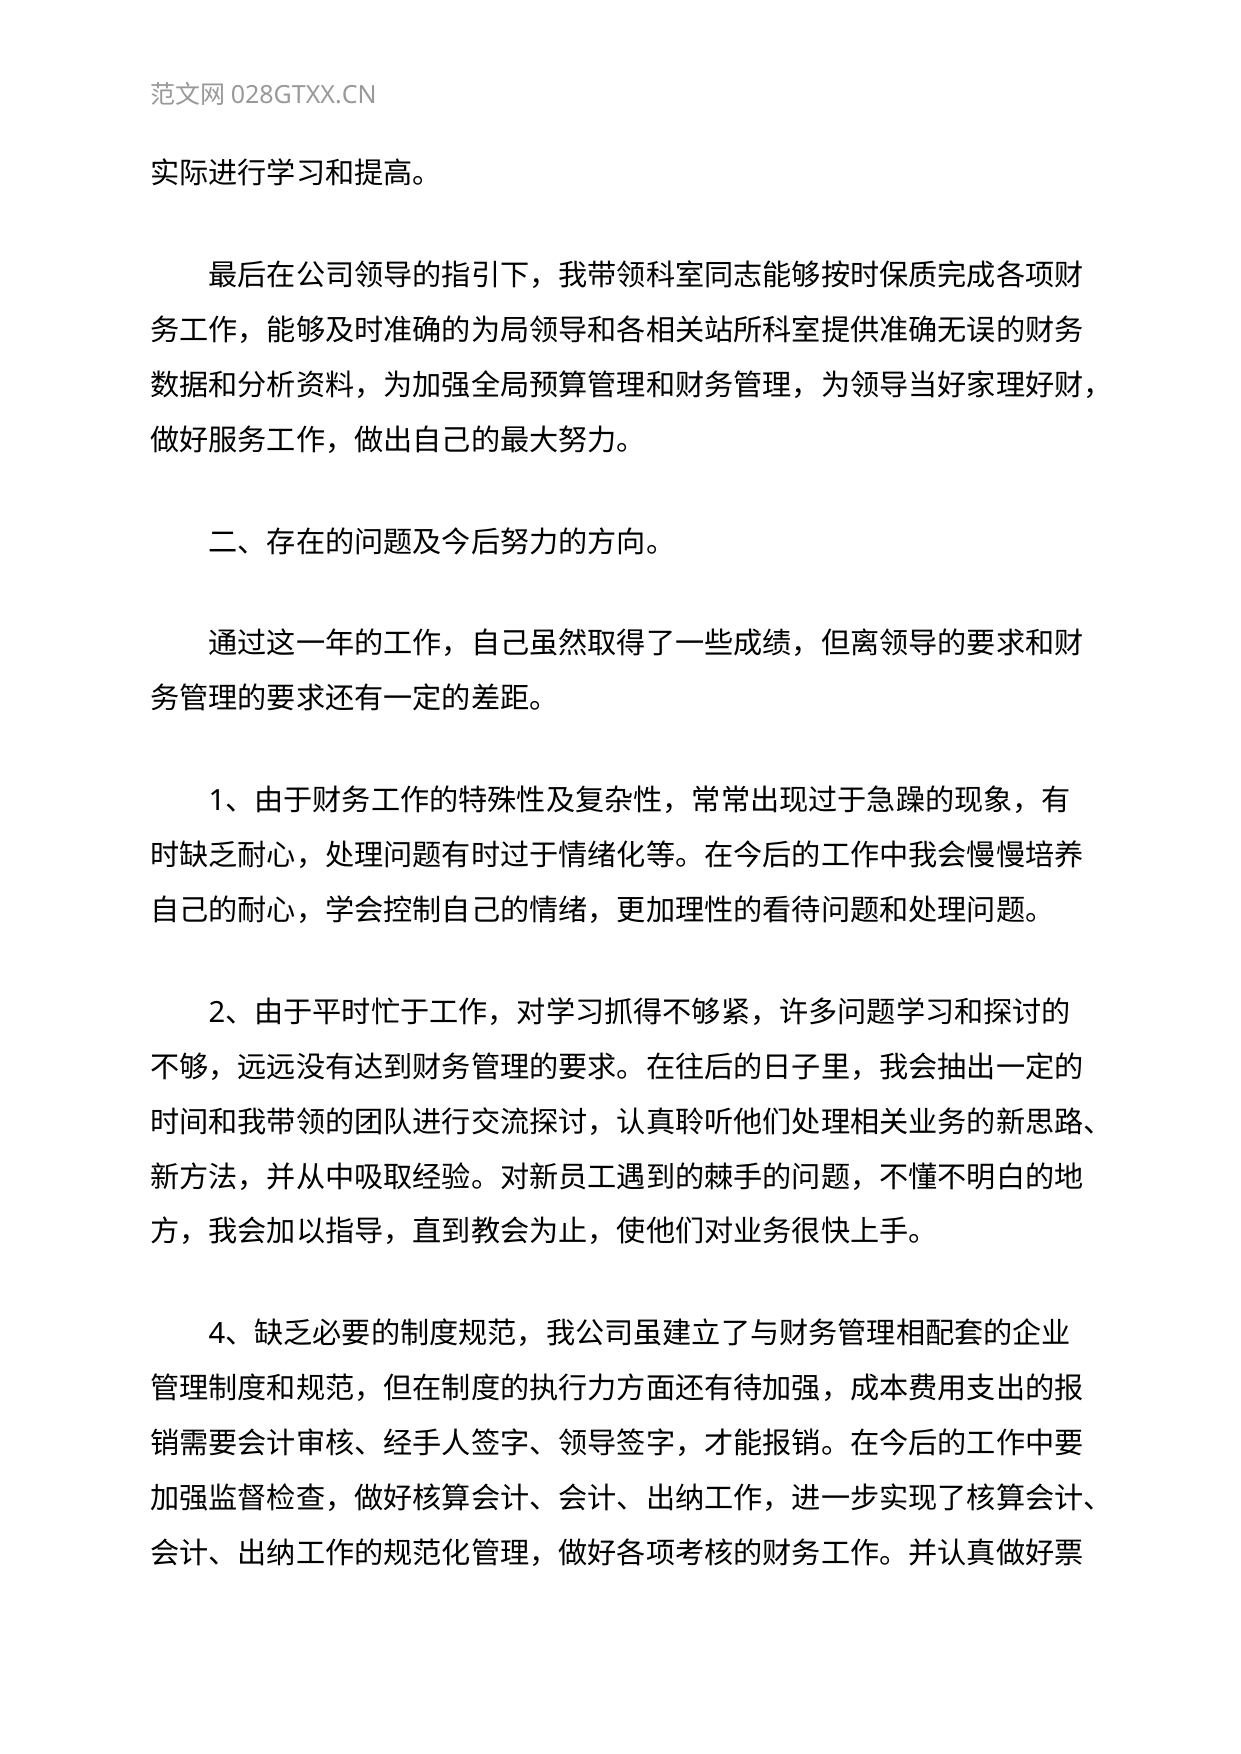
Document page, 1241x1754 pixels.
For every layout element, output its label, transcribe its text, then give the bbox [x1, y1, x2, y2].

text 1、由于财务工作的特殊性及复杂性，常常出现过于急躁的现象，有时缺乏耐心，处理问题有时过于情绪化等。在今后的工作中我会慢慢培养自己的耐心，学会控制自己的情绪，更加理性的看待问题和处理问题。 [150, 777, 1090, 929]
text 二、存在的问题及今后努力的方向。 [150, 518, 1090, 561]
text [150, 150, 1090, 192]
text 通过这一年的工作，自己虽然取得了一些成绩，但离领导的要求和财务管理的要求还有一定的差距。 [150, 620, 1090, 717]
text 2、由于平时忙于工作，对学习抓得不够紧，许多问题学习和探讨的不够，远远没有达到财务管理的要求。在往后的日子里，我会抽出一定的时间和我带领的团队进行交流探讨，认真聆听他们处理相关业务的新思路、新方法，并从中吸取经验。对新员工遇到的棘手的问题，不懂不明白的地方，我会加以指导，直到教会为止，使他们对业务很快上手。 [150, 988, 1090, 1250]
text 最后在公司领导的指引下，我带领科室同志能够按时保质完成各项财务工作，能够及时准确的为局领导和各相关站所科室提供准确无误的财务数据和分析资料，为加强全局预算管理和财务管理，为领导当好家理好财，做好服务工作，做出自己的最大努力。 [150, 252, 1090, 459]
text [150, 1310, 1090, 1572]
